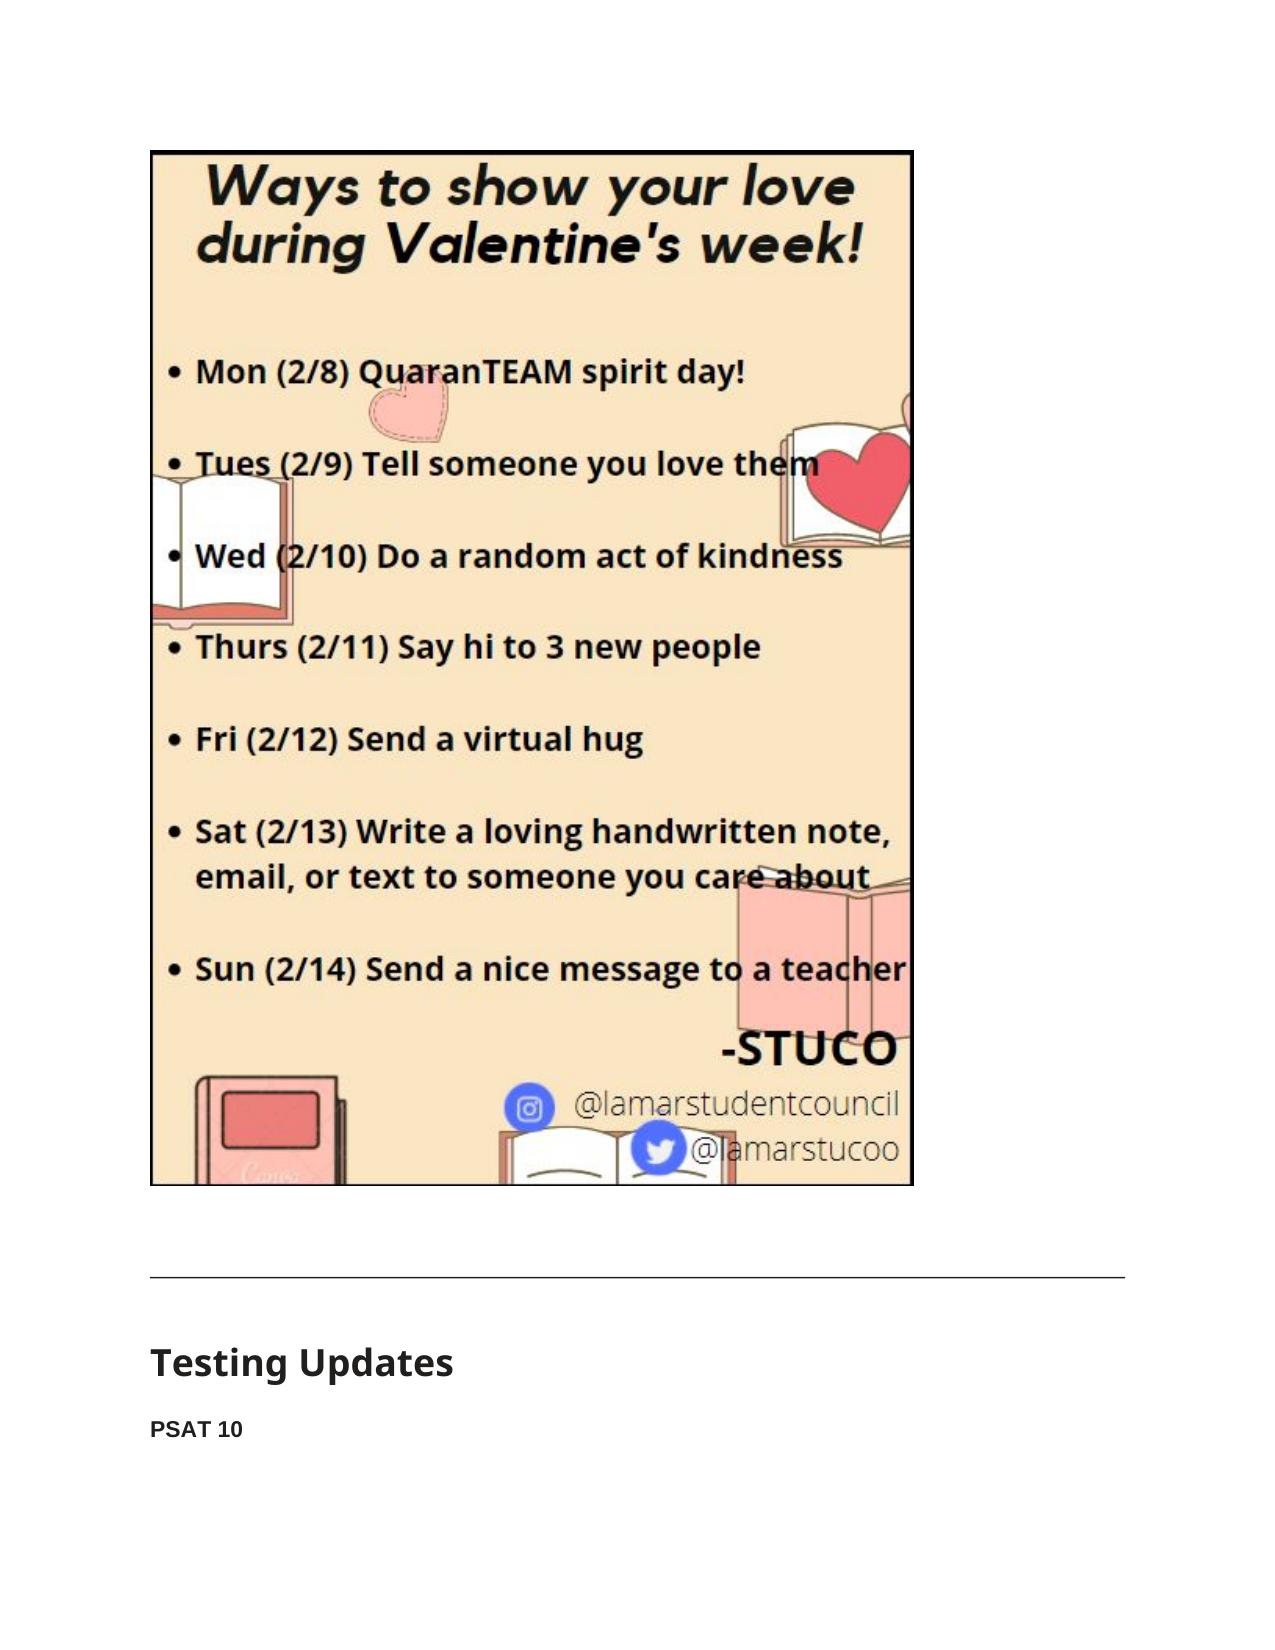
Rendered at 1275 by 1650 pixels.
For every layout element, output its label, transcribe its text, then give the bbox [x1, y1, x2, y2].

text PSAT 10 [150, 1416, 1125, 1443]
subtitle Testing Updates [150, 1336, 1125, 1387]
picture [150, 150, 914, 1186]
